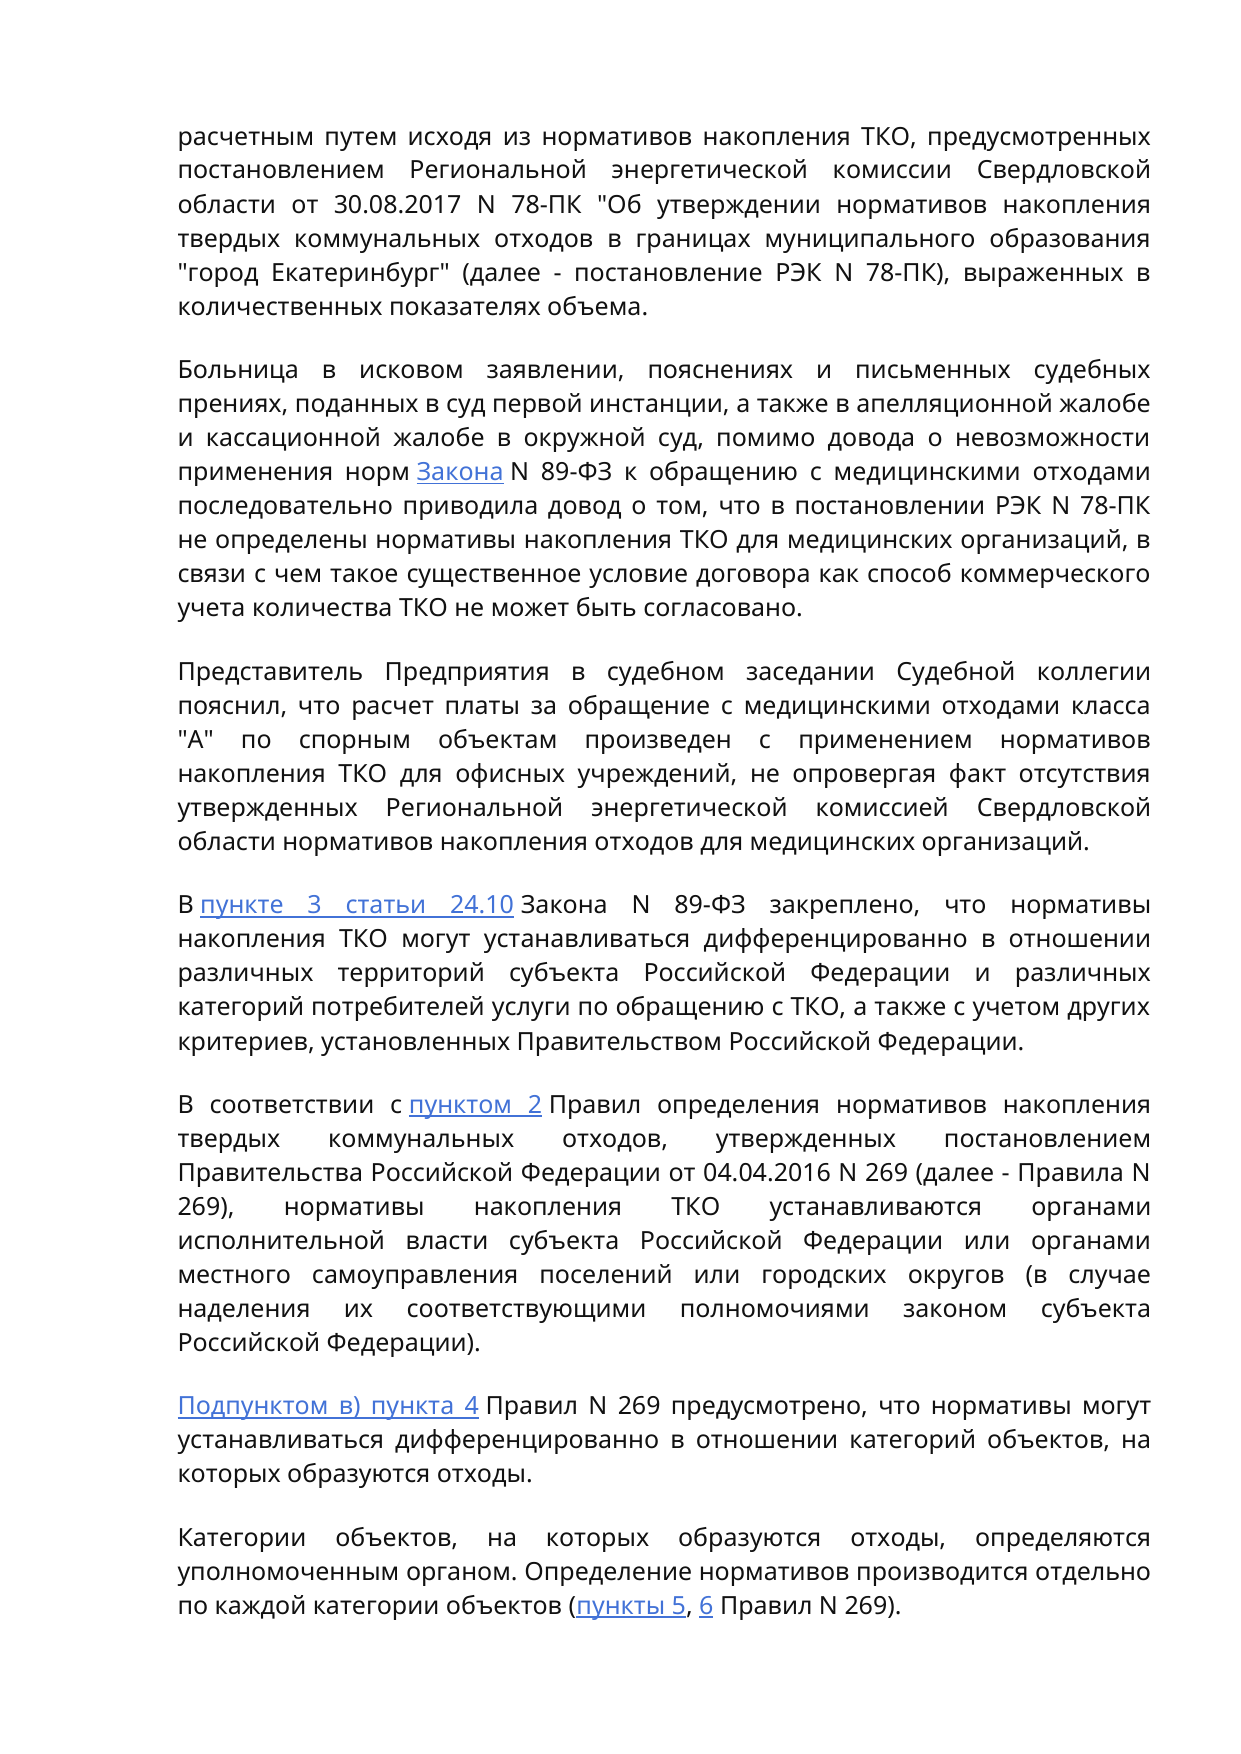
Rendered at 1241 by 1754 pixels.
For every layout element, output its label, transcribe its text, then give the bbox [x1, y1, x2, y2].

text Категории объектов, на которых образуются отходы, определяются уполномоченным органом. Определение нормативов производится отдельно по каждой категории объектов (пункты 5, 6 Правил N 269). [177, 1519, 1152, 1622]
text В соответствии с пунктом 2 Правил определения нормативов накопления твердых коммунальных отходов, утвержденных постановлением Правительства Российской Федерации от 04.04.2016 N 269 (далее - Правила N 269), нормативы накопления ТКО устанавливаются органами исполнительной власти субъекта Российской Федерации или органами местного самоуправления поселений или городских округов (в случае наделения их соответствующими полномочиями законом субъекта Российской Федерации). [177, 1086, 1152, 1359]
text В пункте 3 статьи 24.10 Закона N 89-ФЗ закреплено, что нормативы накопления ТКО могут устанавливаться дифференцированно в отношении различных территорий субъекта Российской Федерации и различных категорий потребителей услуги по обращению с ТКО, а также с учетом других критериев, установленных Правительством Российской Федерации. [177, 887, 1152, 1057]
text Подпунктом в) пункта 4 Правил N 269 предусмотрено, что нормативы могут устанавливаться дифференцированно в отношении категорий объектов, на которых образуются отходы. [177, 1388, 1152, 1490]
text Больница в исковом заявлении, пояснениях и письменных судебных прениях, поданных в суд первой инстанции, а также в апелляционной жалобе и кассационной жалобе в окружной суд, помимо довода о невозможности применения норм Закона N 89-ФЗ к обращению с медицинскими отходами последовательно приводила довод о том, что в постановлении РЭК N 78-ПК не определены нормативы накопления ТКО для медицинских организаций, в связи с чем такое существенное условие договора как способ коммерческого учета количества ТКО не может быть согласовано. [177, 352, 1152, 624]
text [177, 118, 1152, 322]
text Представитель Предприятия в судебном заседании Судебной коллегии пояснил, что расчет платы за обращение с медицинскими отходами класса "А" по спорным объектам произведен с применением нормативов накопления ТКО для офисных учреждений, не опровергая факт отсутствия утвержденных Региональной энергетической комиссией Свердловской области нормативов накопления отходов для медицинских организаций. [177, 653, 1152, 858]
